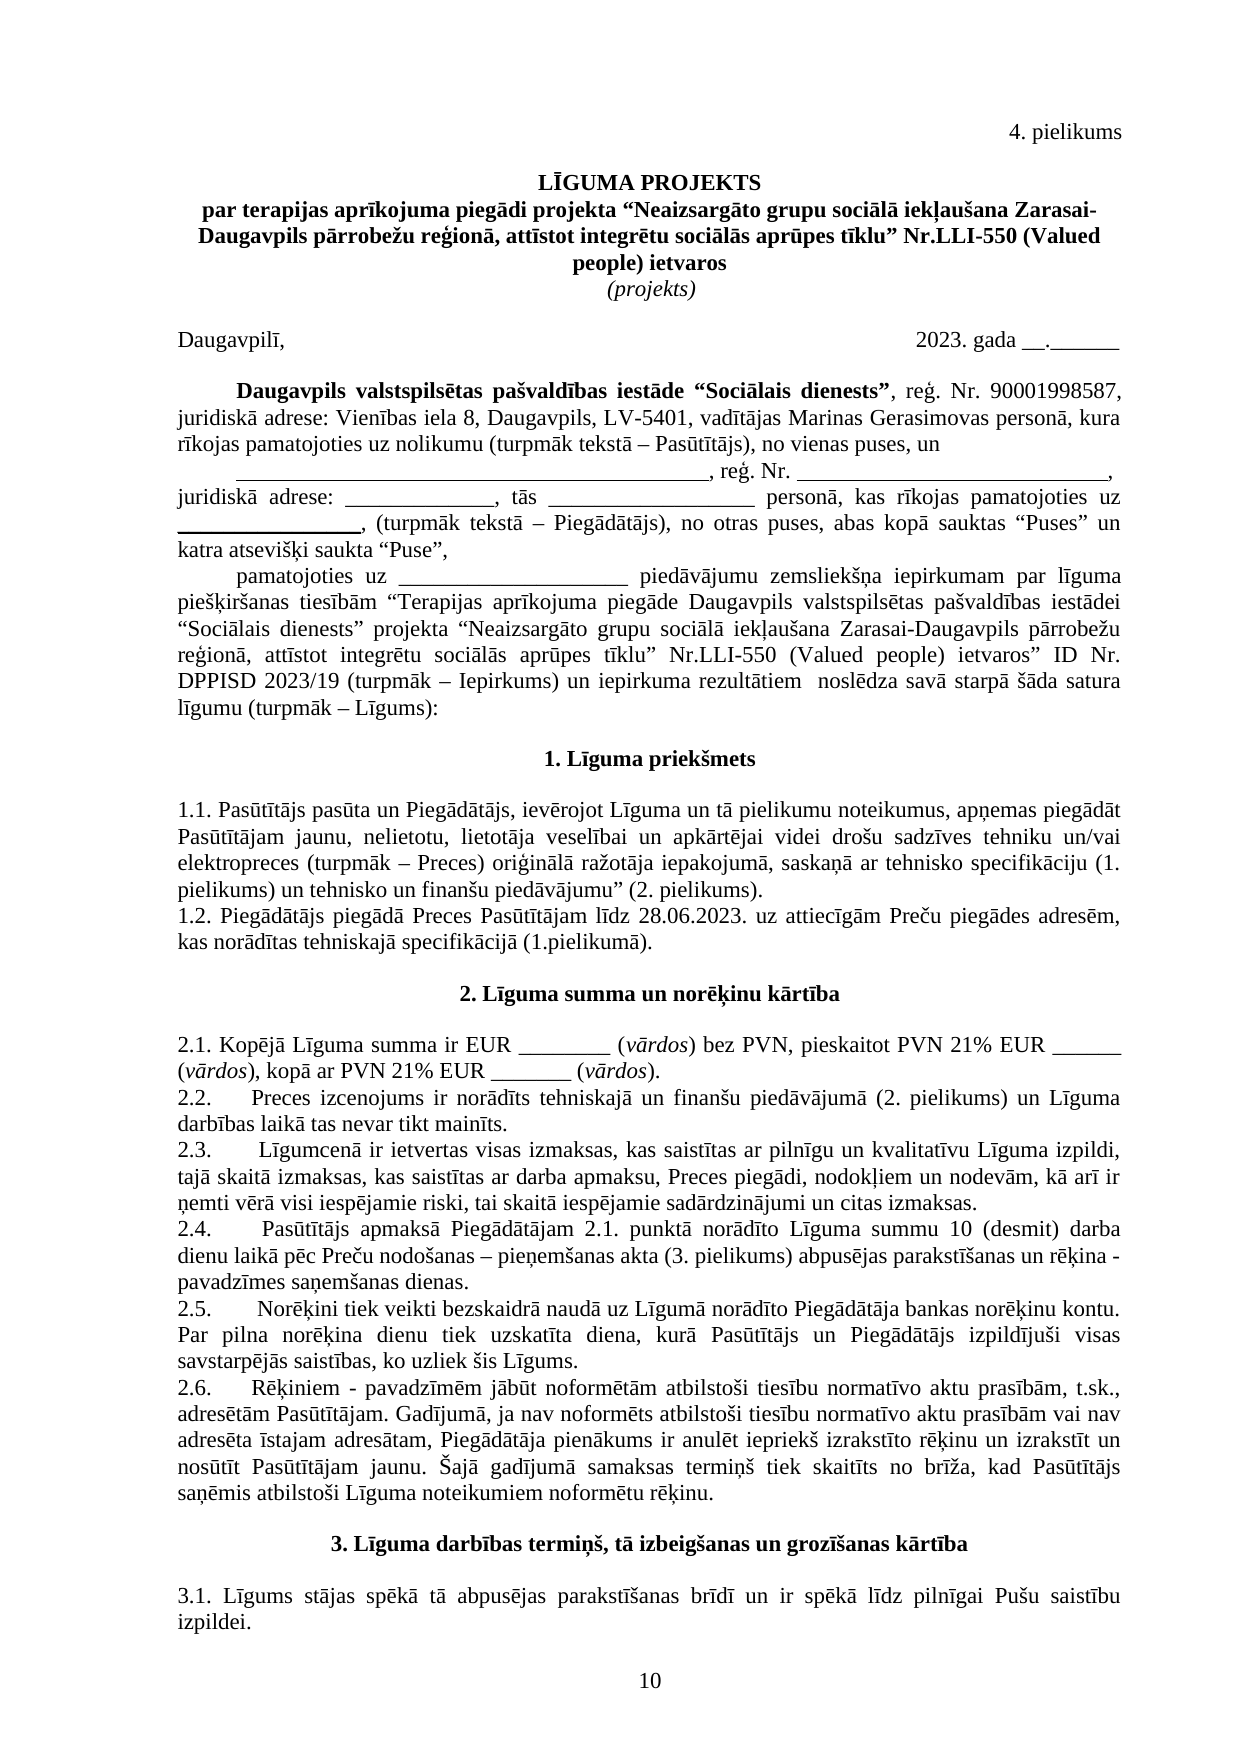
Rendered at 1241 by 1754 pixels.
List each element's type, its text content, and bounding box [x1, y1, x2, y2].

text 1.2. Piegādātājs piegādā Preces Pasūtītājam līdz 28.06.2023. uz attiecīgām Preču piegādes adresēm, kas norādītas tehniskajā specifikācijā (1.pielikumā). [177, 902, 1122, 955]
text pamatojoties uz ____________________ piedāvājumu zemsliekšņa iepirkumam par līguma piešķiršanas tiesībām “Terapijas aprīkojuma piegāde Daugavpils valstspilsētas pašvaldības iestādei “Sociālais dienests” projekta “Neaizsargāto grupu sociālā iekļaušana Zarasai-Daugavpils pārrobežu reģionā, attīstot integrētu sociālās aprūpes tīklu” Nr.LLI-550 (Valued people) ietvaros” ID Nr. DPPISD 2023/19 (turpmāk – Iepirkums) un iepirkuma rezultātiem noslēdza savā starpā šāda satura līgumu (turpmāk – Līgums): [177, 562, 1122, 720]
text 2.5. Norēķini tiek veikti bezskaidrā naudā uz Līgumā norādīto Piegādātāja bankas norēķinu kontu. Par pilna norēķina dienu tiek uzskatīta diena, kurā Pasūtītājs un Piegādātājs izpildījuši visas savstarpējās saistības, ko uzliek šis Līgums. [177, 1294, 1122, 1374]
text 2.4. Pasūtītājs apmaksā Piegādātājam 2.1. punktā norādīto Līguma summu 10 (desmit) darba dienu laikā pēc Preču nodošanas – pieņemšanas akta (3. pielikums) abpusējas parakstīšanas un rēķina - pavadzīmes saņemšanas dienas. [177, 1216, 1122, 1294]
text 1. Līguma priekšmets [177, 745, 1122, 772]
text 3.1. Līgums stājas spēkā tā abpusējas parakstīšanas brīdī un ir spēkā līdz pilnīgai Pušu saistību izpildei. [177, 1582, 1122, 1634]
text , reģ. Nr. , juridiskā adrese: _____________, tās __________________ personā, kas rīkojas pamatojoties uz ________________, (turpmāk tekstā – Piegādātājs), no otras puses, abas kopā sauktas “Puses” un katra atsevišķi saukta “Puse”, [177, 457, 1122, 562]
text (projekts) [177, 275, 1122, 301]
text 2. Līguma summa un norēķinu kārtība [177, 980, 1122, 1006]
text 2.6. Rēķiniem - pavadzīmēm jābūt noformētām atbilstoši tiesību normatīvo aktu prasībām, t.sk., adresētām Pasūtītājam. Gadījumā, ja nav noformēts atbilstoši tiesību normatīvo aktu prasībām vai nav adresēta īstajam adresātam, Piegādātāja pienākums ir anulēt iepriekš izrakstīto rēķinu un izrakstīt un nosūtīt Pasūtītājam jaunu. Šajā gadījumā samaksas termiņš tiek skaitīts no brīža, kad Pasūtītājs saņēmis atbilstoši Līguma noteikumiem noformētu rēķinu. [177, 1374, 1122, 1505]
text 4. pielikums [177, 118, 1122, 144]
text Daugavpilī, 2023. gada __.______ [177, 326, 1122, 353]
text 2.2. Preces izcenojums ir norādīts tehniskajā un finanšu piedāvājumā (2. pielikums) un Līguma darbības laikā tas nevar tikt mainīts. [177, 1084, 1122, 1136]
text LĪGUMA PROJEKTS [177, 169, 1122, 196]
text par terapijas aprīkojuma piegādi projekta “Neaizsargāto grupu sociālā iekļaušana Zarasai-Daugavpils pārrobežu reģionā, attīstot integrētu sociālās aprūpes tīklu” Nr.LLI-550 (Valued people) ietvaros [177, 196, 1122, 275]
text 2.1. Kopējā Līguma summa ir EUR ________ (vārdos) bez PVN, pieskaitot PVN 21% EUR ______ (vārdos), kopā ar PVN 21% EUR _______ (vārdos). [177, 1031, 1122, 1084]
text 1.1. Pasūtītājs pasūta un Piegādātājs, ievērojot Līguma un tā pielikumu noteikumus, apņemas piegādāt Pasūtītājam jaunu, nelietotu, lietotāja veselībai un apkārtējai videi drošu sadzīves tehniku un/vai elektropreces (turpmāk – Preces) oriģinālā ražotāja iepakojumā, saskaņā ar tehnisko specifikāciju (1. pielikums) un tehnisko un finanšu piedāvājumu” (2. pielikums). [177, 797, 1122, 902]
text 2.3. Līgumcenā ir ietvertas visas izmaksas, kas saistītas ar pilnīgu un kvalitatīvu Līguma izpildi, tajā skaitā izmaksas, kas saistītas ar darba apmaksu, Preces piegādi, nodokļiem un nodevām, kā arī ir ņemti vērā visi iespējamie riski, tai skaitā iespējamie sadārdzinājumi un citas izmaksas. [177, 1136, 1122, 1216]
text 3. Līguma darbības termiņš, tā izbeigšanas un grozīšanas kārtība [177, 1530, 1122, 1557]
text Daugavpils valstspilsētas pašvaldības iestāde “Sociālais dienests”, reģ. Nr. 90001998587, juridiskā adrese: Vienības iela 8, Daugavpils, LV-5401, vadītājas Marinas Gerasimovas personā, kura rīkojas pamatojoties uz nolikumu (turpmāk tekstā – Pasūtītājs), no vienas puses, un [177, 378, 1122, 457]
